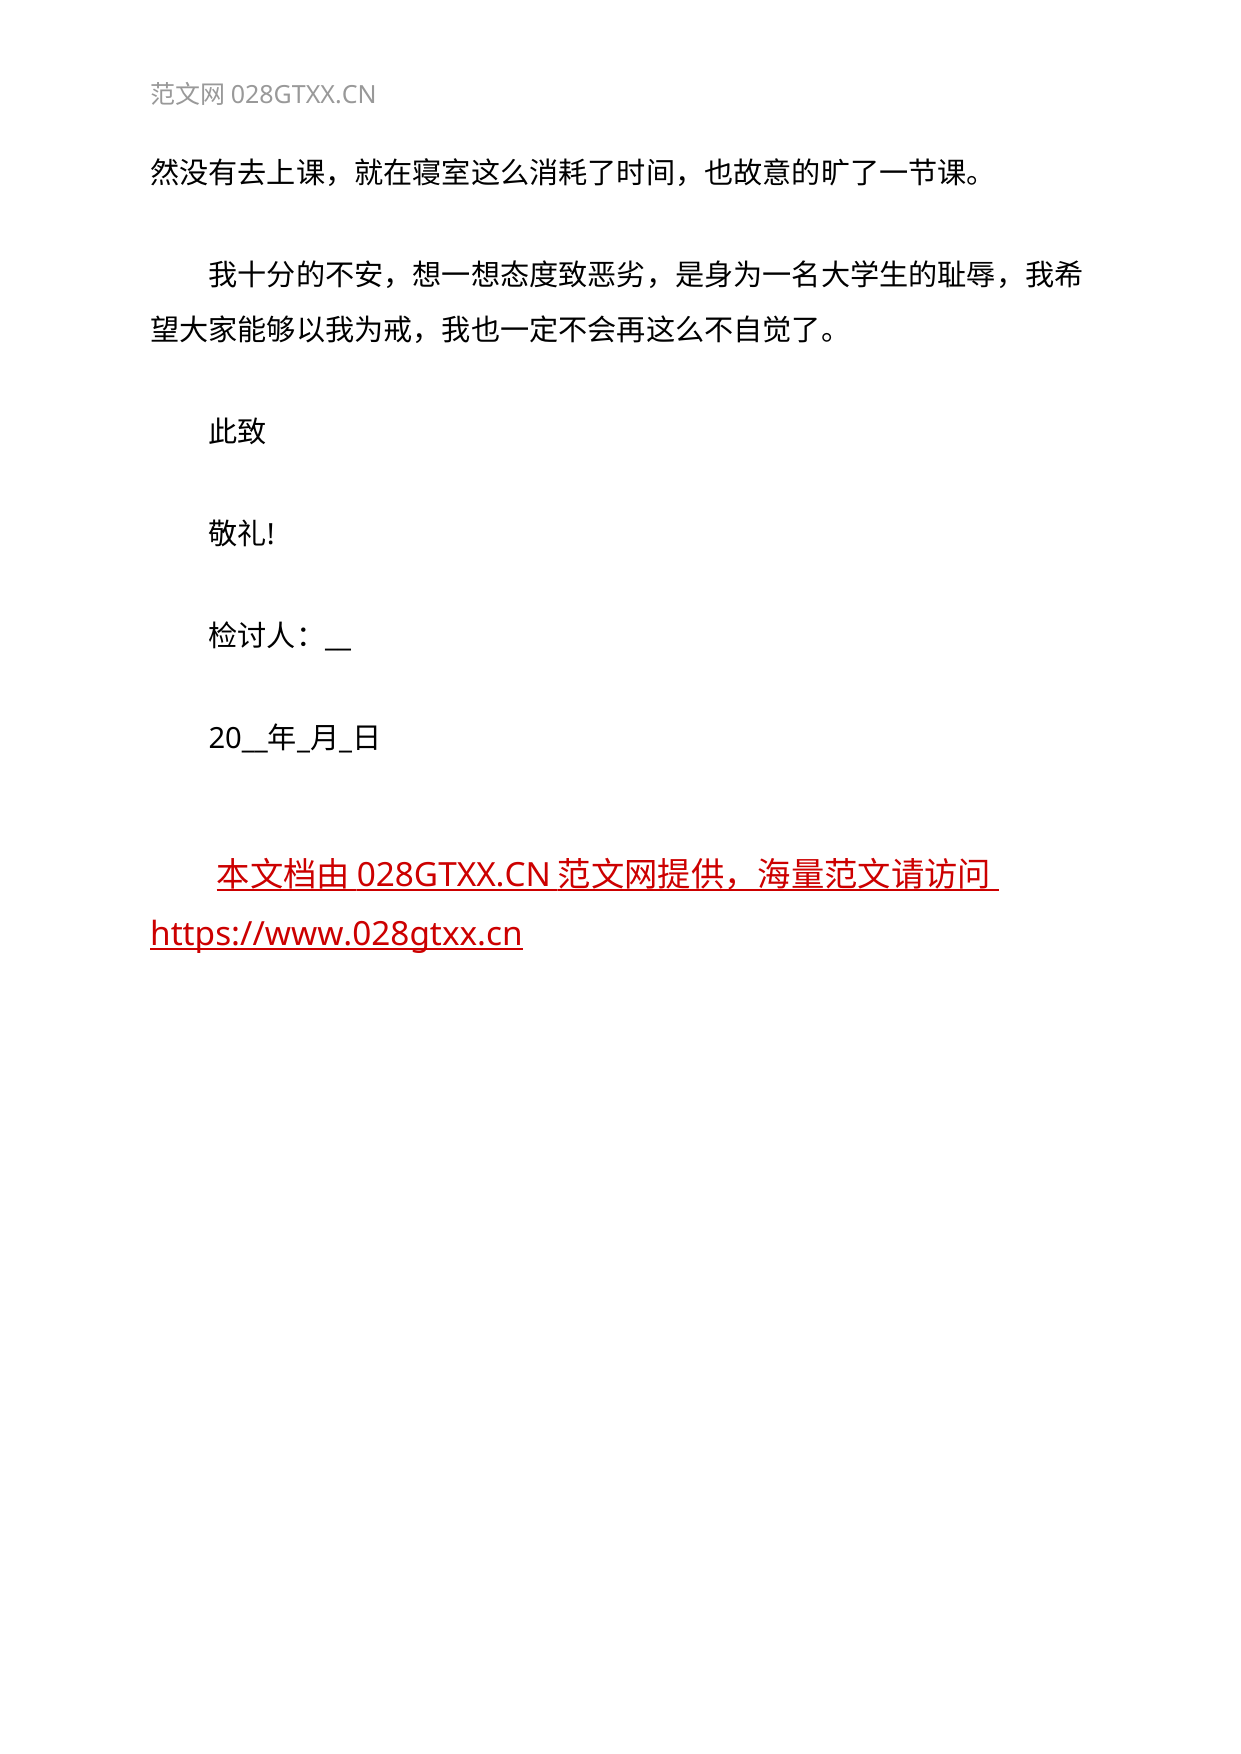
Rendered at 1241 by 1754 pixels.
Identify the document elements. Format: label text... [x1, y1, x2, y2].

text 20__年_月_日 [150, 714, 1090, 757]
text 本文档由028GTXX.CN范文网提供，海量范文请访问 https://www.028gtxx.cn [150, 847, 1090, 955]
text 此致 [150, 408, 1090, 451]
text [150, 150, 1090, 192]
text 我十分的不安，想一想态度致恶劣，是身为一名大学生的耻辱，我希望大家能够以我为戒，我也一定不会再这么不自觉了。 [150, 252, 1090, 349]
text 检讨人：__ [150, 612, 1090, 654]
text 敬礼! [150, 510, 1090, 553]
